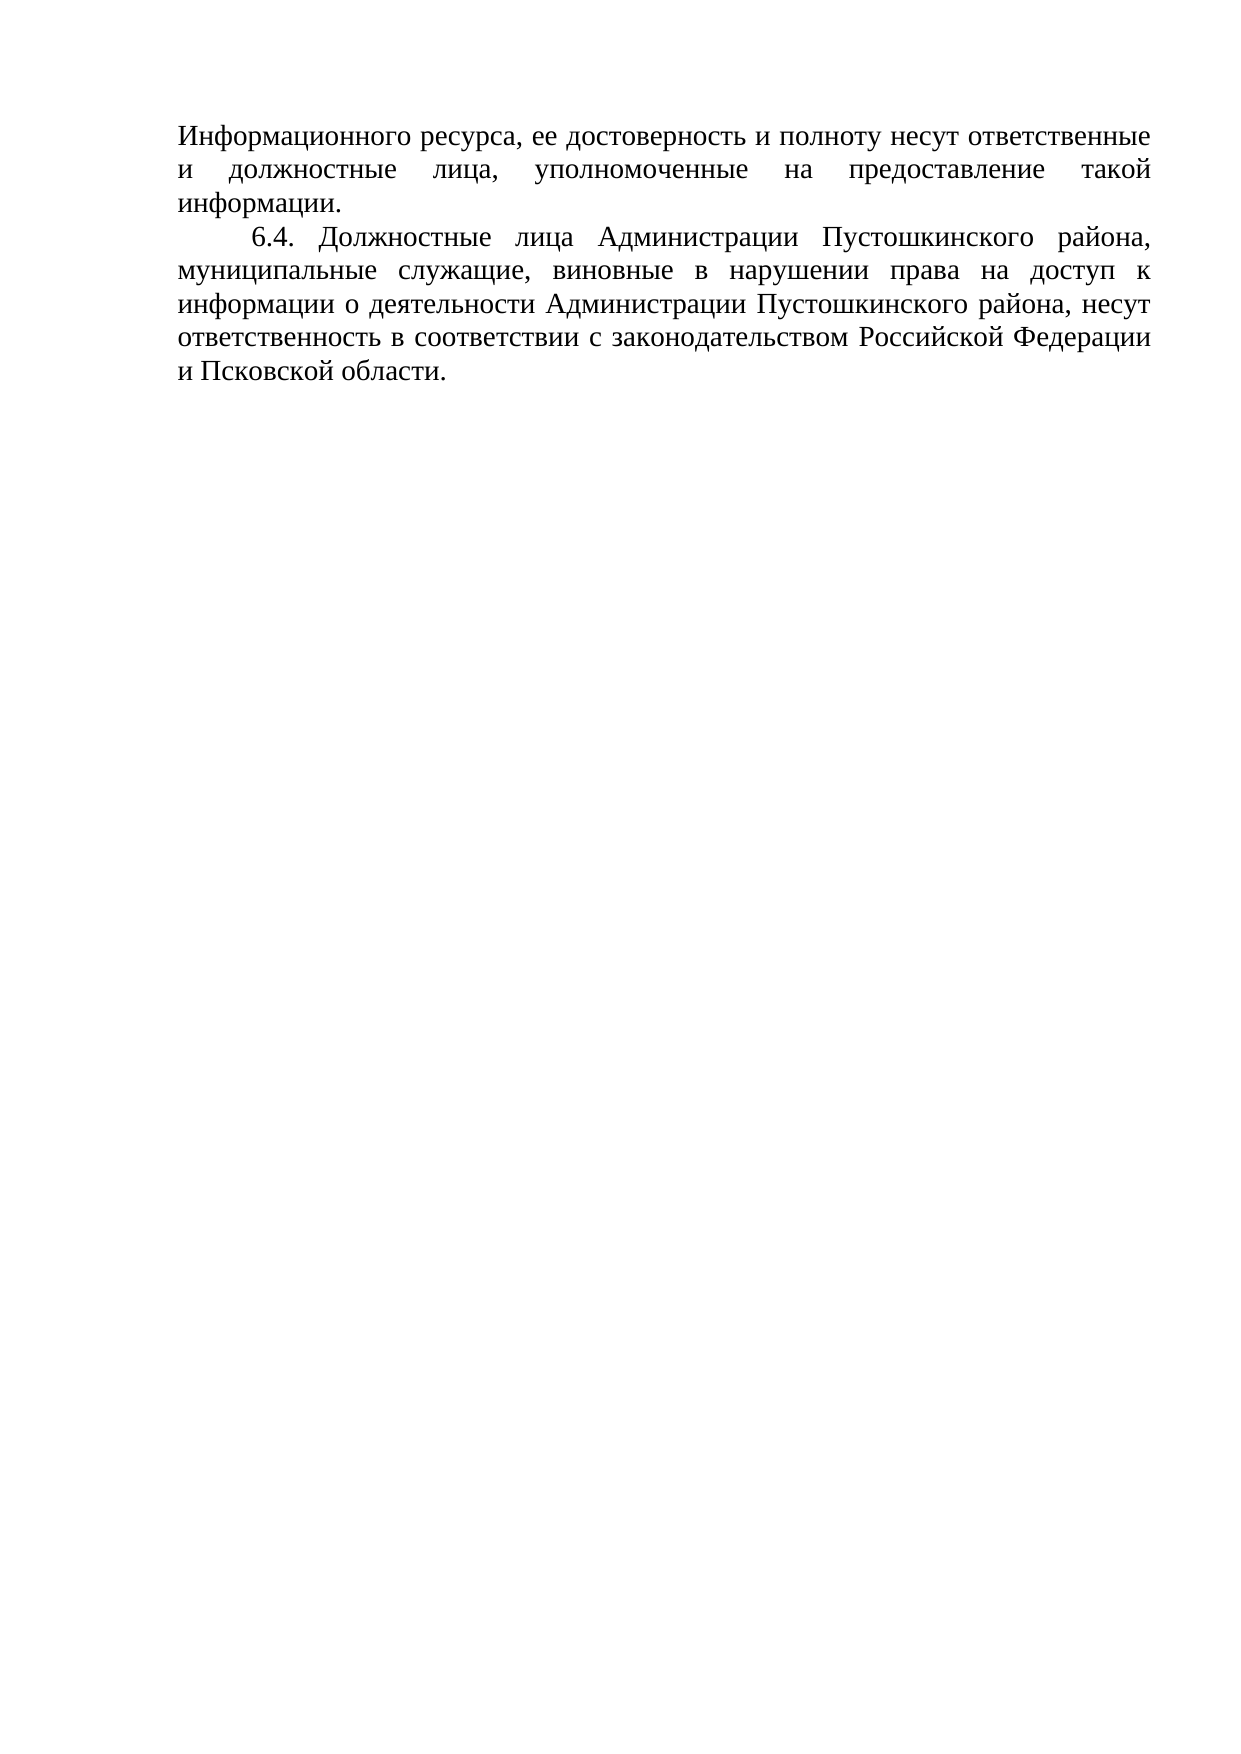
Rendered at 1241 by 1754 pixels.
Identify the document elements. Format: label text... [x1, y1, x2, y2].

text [177, 118, 1152, 219]
text 6.4. Должностные лица Администрации Пустошкинского района, муниципальные служащие, виновные в нарушении права на доступ к информации о деятельности Администрации Пустошкинского района, несут ответственность в соответствии с законодательством Российской Федерации и Псковской области. [177, 219, 1152, 386]
